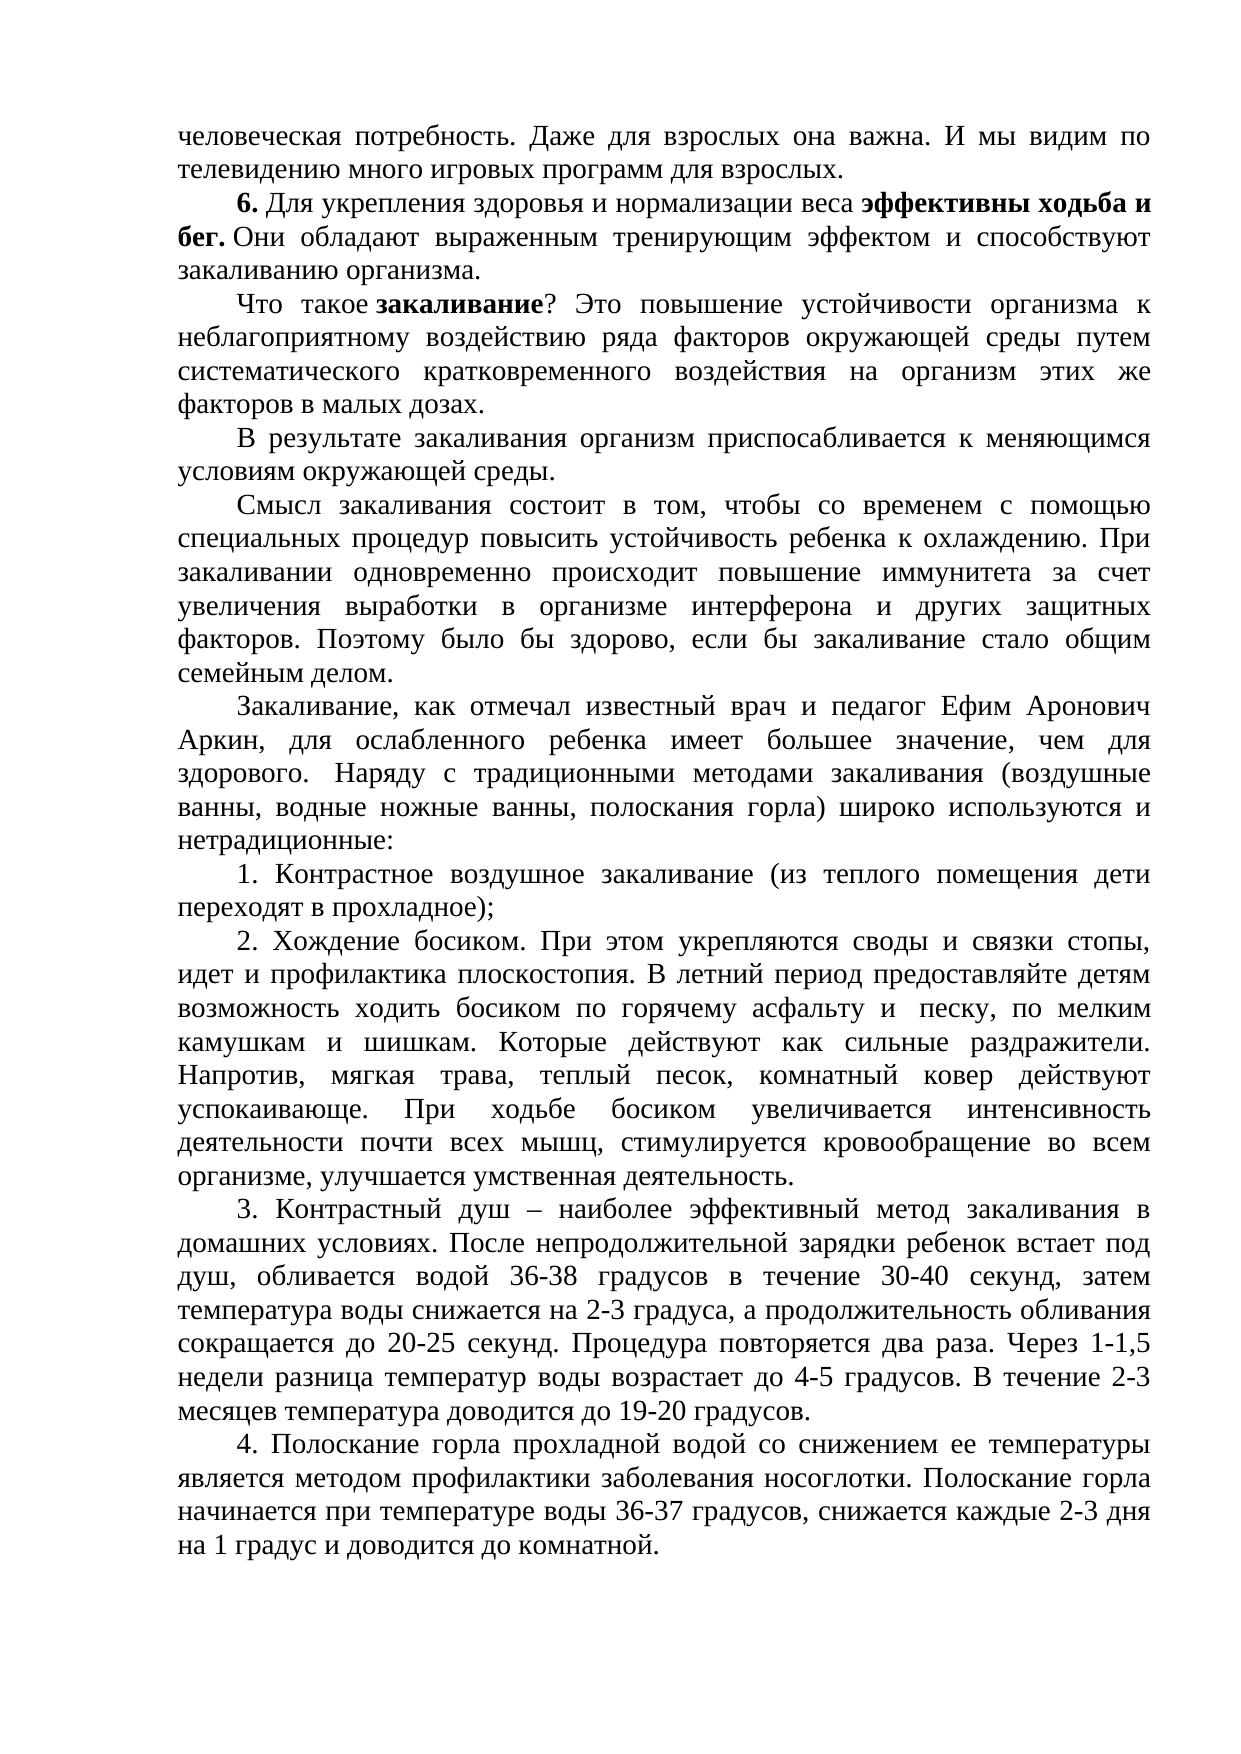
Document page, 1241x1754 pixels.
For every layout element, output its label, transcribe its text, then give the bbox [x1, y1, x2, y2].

text Закаливание, как отмечал известный врач и педагог Ефим Аронович Аркин, для ослабленного ребенка имеет большее значение, чем для здорового. Наряду с традиционными методами закаливания (воздушные ванны, водные ножные ванны, полоскания горла) широко используются и нетрадиционные: [177, 688, 1152, 856]
text 1. Контрастное воздушное закаливание (из теплого помещения дети переходят в прохладное); [177, 856, 1152, 923]
text 3. Контрастный душ – наиболее эффективный метод закаливания в домашних условиях. После непродолжительной зарядки ребенок встает под душ, обливается водой 36-38 градусов в течение 30-40 секунд, затем температура воды снижается на 2-3 градуса, а продолжительность обливания сокращается до 20-25 секунд. Процедура повторяется два раза. Через 1-1,5 недели разница температур воды возрастает до 4-5 градусов. В течение 2-3 месяцев температура доводится до 19-20 градусов. [177, 1191, 1152, 1426]
text В результате закаливания организм приспосабливается к меняющимся условиям окружающей среды. [177, 420, 1152, 487]
text 4. Полоскание горла прохладной водой со снижением ее температуры является методом профилактики заболевания носоглотки. Полоскание горла начинается при температуре воды 36-37 градусов, снижается каждые 2-3 дня на 1 градус и доводится до комнатной. [177, 1426, 1152, 1560]
text 2. Хождение босиком. При этом укрепляются своды и связки стопы, идет и профилактика плоскостопия. В летний период предоставляйте детям возможность ходить босиком по горячему асфальту и песку, по мелким камушкам и шишкам. Которые действуют как сильные раздражители. Напротив, мягкая трава, теплый песок, комнатный ковер действуют успокаивающе. При ходьбе босиком увеличивается интенсивность деятельности почти всех мышц, стимулируется кровообращение во всем организме, улучшается умственная деятельность. [177, 923, 1152, 1191]
text 6. Для укрепления здоровья и нормализации веса эффективны ходьба и бег. Они обладают выраженным тренирующим эффектом и способствуют закаливанию организма. [177, 185, 1152, 286]
text Что такое закаливание? Это повышение устойчивости организма к неблагоприятному воздействию ряда факторов окружающей среды путем систематического кратковременного воздействия на организм этих же факторов в малых дозах. [177, 286, 1152, 420]
text Смысл закаливания состоит в том, чтобы со временем с помощью специальных процедур повысить устойчивость ребенка к охлаждению. При закаливании одновременно происходит повышение иммунитета за счет увеличения выработки в организме интерферона и других защитных факторов. Поэтому было бы здорово, если бы закаливание стало общим семейным делом. [177, 487, 1152, 688]
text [177, 118, 1152, 185]
